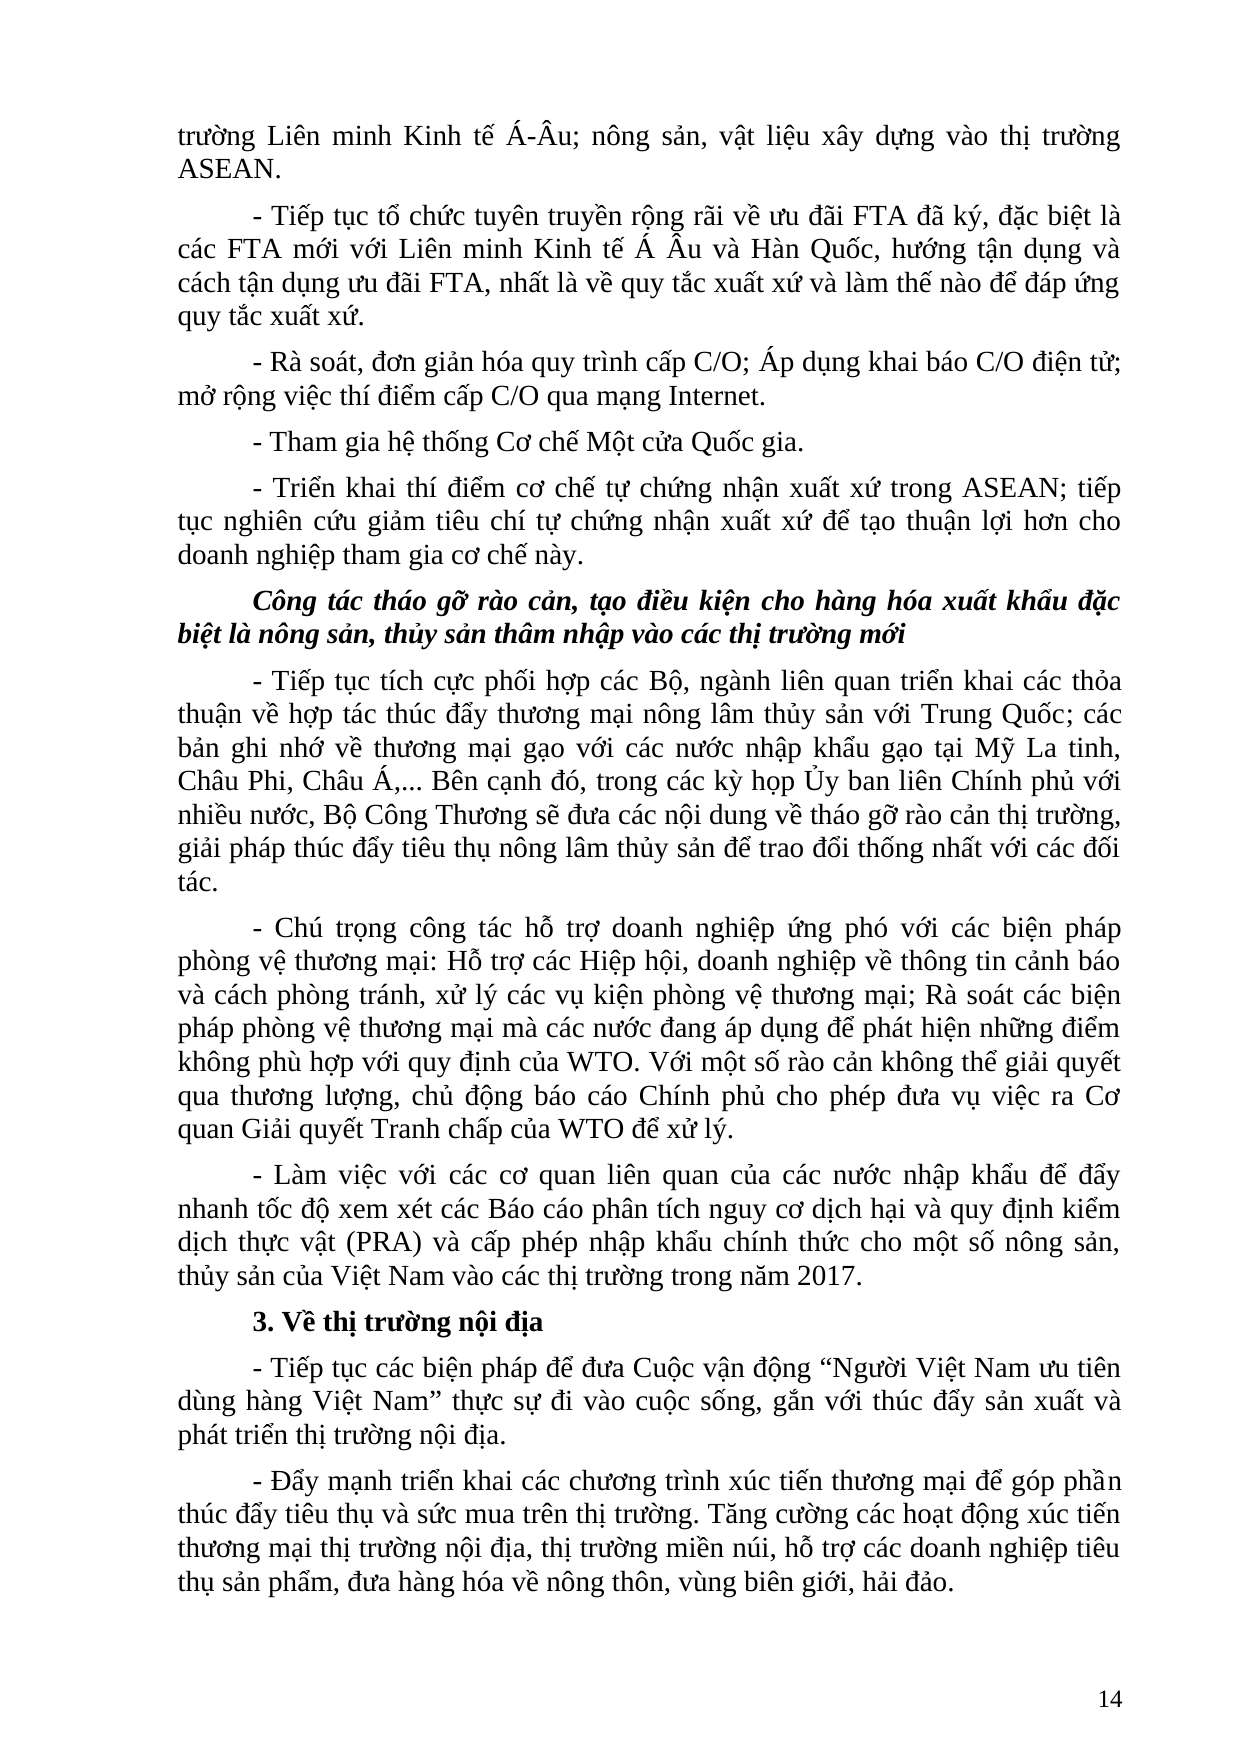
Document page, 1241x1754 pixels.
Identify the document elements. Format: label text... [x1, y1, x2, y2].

text 3. Về thị trường nội địa [177, 1304, 1122, 1337]
text - Đẩy mạnh triển khai các chương trình xúc tiến thương mại để góp phần thúc đẩy tiêu thụ và sức mua trên thị trường. Tăng cường các hoạt động xúc tiến thương mại thị trường nội địa, thị trường miền núi, hỗ trợ các doanh nghiệp tiêu thụ sản phẩm, đưa hàng hóa về nông thôn, vùng biên giới, hải đảo. [177, 1463, 1122, 1597]
text - Tham gia hệ thống Cơ chế Một cửa Quốc gia. [177, 424, 1122, 457]
text - Triển khai thí điểm cơ chế tự chứng nhận xuất xứ trong ASEAN; tiếp tục nghiên cứu giảm tiêu chí tự chứng nhận xuất xứ để tạo thuận lợi hơn cho doanh nghiệp tham gia cơ chế này. [177, 470, 1122, 571]
text - Tiếp tục tích cực phối hợp các Bộ, ngành liên quan triển khai các thỏa thuận về hợp tác thúc đẩy thương mại nông lâm thủy sản với Trung Quốc; các bản ghi nhớ về thương mại gạo với các nước nhập khẩu gạo tại Mỹ La tinh, Châu Phi, Châu Á,... Bên cạnh đó, trong các kỳ họp Ủy ban liên Chính phủ với nhiều nước, Bộ Công Thương sẽ đưa các nội dung về tháo gỡ rào cản thị trường, giải pháp thúc đẩy tiêu thụ nông lâm thủy sản để trao đổi thống nhất với các đối tác. [177, 663, 1122, 897]
text - Tiếp tục tổ chức tuyên truyền rộng rãi về ưu đãi FTA đã ký, đặc biệt là các FTA mới với Liên minh Kinh tế Á Âu và Hàn Quốc, hướng tận dụng và cách tận dụng ưu đãi FTA, nhất là về quy tắc xuất xứ và làm thế nào để đáp ứng quy tắc xuất xứ. [177, 198, 1122, 332]
text Công tác tháo gỡ rào cản, tạo điều kiện cho hàng hóa xuất khẩu đặc biệt là nông sản, thủy sản thâm nhập vào các thị trường mới [177, 583, 1122, 650]
text - Làm việc với các cơ quan liên quan của các nước nhập khẩu để đẩy nhanh tốc độ xem xét các Báo cáo phân tích nguy cơ dịch hại và quy định kiểm dịch thực vật (PRA) và cấp phép nhập khẩu chính thức cho một số nông sản, thủy sản của Việt Nam vào các thị trường trong năm 2017. [177, 1157, 1122, 1291]
text - Rà soát, đơn giản hóa quy trình cấp C/O; Áp dụng khai báo C/O điện tử; mở rộng việc thí điểm cấp C/O qua mạng Internet. [177, 344, 1122, 411]
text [177, 118, 1122, 185]
text - Tiếp tục các biện pháp để đưa Cuộc vận động “Người Việt Nam ưu tiên dùng hàng Việt Nam” thực sự đi vào cuộc sống, gắn với thúc đẩy sản xuất và phát triển thị trường nội địa. [177, 1350, 1122, 1451]
text - Chú trọng công tác hỗ trợ doanh nghiệp ứng phó với các biện pháp phòng vệ thương mại: Hỗ trợ các Hiệp hội, doanh nghiệp về thông tin cảnh báo và cách phòng tránh, xử lý các vụ kiện phòng vệ thương mại; Rà soát các biện pháp phòng vệ thương mại mà các nước đang áp dụng để phát hiện những điểm không phù hợp với quy định của WTO. Với một số rào cản không thể giải quyết qua thương lượng, chủ động báo cáo Chính phủ cho phép đưa vụ việc ra Cơ quan Giải quyết Tranh chấp của WTO để xử lý. [177, 910, 1122, 1145]
